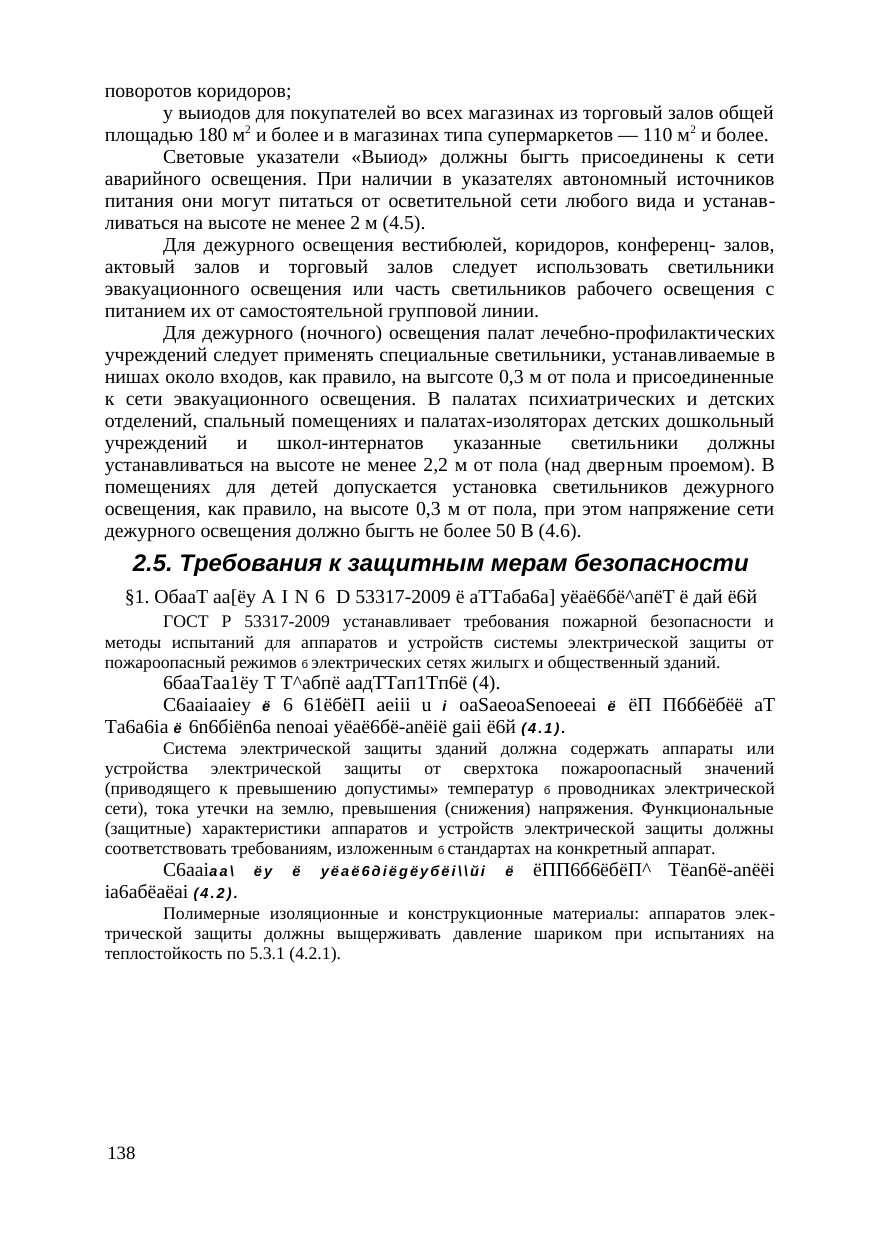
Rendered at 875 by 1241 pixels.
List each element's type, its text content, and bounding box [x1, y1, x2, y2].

text Для дежурного освещения вестибюлей, коридоров, конференц- залов, актовый залов и торговый залов следует использовать светильники эвакуационного освещения или часть светильников рабочего освещения с питанием их от самостоятельной групповой линии. [104, 234, 775, 322]
text C6aaiaa\ ёу ё yёaё6дiёgёyбёi\\йi ё ёПП6б6ёбёП^ Tёan6ё-anёёi ia6aбёaёai (4.2). [104, 858, 775, 903]
text 6бааТаа1ёу Т Т^абпё аадТТап1Тп6ё (4). [104, 673, 777, 693]
text у выиодов для покупателей во всех магазинах из торговый залов общей площадью 180 м2 и более и в магазинах типа супермаркетов — 110 м2 и более. [104, 102, 775, 146]
text Система электрической защиты зданий должна содержать аппараты или устройства электрической защиты от сверхтока пожароопасный значений (приводящего к превышению допустимы» температур б проводниках электрической сети), тока утечки на землю, превышения (снижения) напряжения. Функциональные (защитные) характеристики аппаратов и устройств электрической защиты должны соответствовать требованиям, изложенным б стандартах на конкретный аппарат. [104, 738, 775, 858]
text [104, 80, 775, 102]
text ГОСТ Р 53317-2009 устанавливает требования пожарной безопасности и методы испытаний для аппаратов и устройств системы электрической защиты от пожароопасный режимов б электрических сетях жилыгх и общественный зданий. [104, 611, 775, 673]
text Световые указатели «Выиод» должны быгть присоединены к сети аварийного освещения. При наличии в указателях автономный источников питания они могут питаться от осветительной сети любого вида и устанавливаться на высоте не менее 2 м (4.5). [104, 146, 775, 234]
text 2.5. Требования к защитным мерам безопасности [104, 553, 777, 577]
text §1. ОбааТ аа[ёу AIN6 D 53317-2009 ё аТТаба6а] уёаё6бё^апёТ ё дай ё6й [104, 587, 777, 607]
text Для дежурного (ночного) освещения палат лечебно-профилактических учреждений следует применять специальные светильники, устанавливаемые в нишах около входов, как правило, на выгсоте 0,3 м от пола и присоединенные к сети эвакуационного освещения. В палатах психиатрических и детских отделений, спальный помещениях и палатах-изоляторах детских дошкольный учреждений и школ-интернатов указанные светильники должны устанавливаться на высоте не менее 2,2 м от пола (над дверным проемом). В помещениях для детей допускается установка светильников дежурного освещения, как правило, на высоте 0,3 м от пола, при этом напряжение сети дежурного освещения должно быгть не более 50 В (4.6). [104, 322, 775, 542]
text C6aaiaaiey ё 6 61ёбёП aeiii u i oaSaeoaSenoeeai ё ёП П6б6ёбёё aT Ta6a6ia ё 6n6бiёn6a nenoai yёaё6бё-anёiё gaii ё6й (4.1). [104, 693, 775, 738]
text Полимерные изоляционные и конструкционные материалы: аппаратов электрической защиты должны выщерживать давление шариком при испытаниях на теплостойкость по 5.3.1 (4.2.1). [104, 903, 775, 963]
